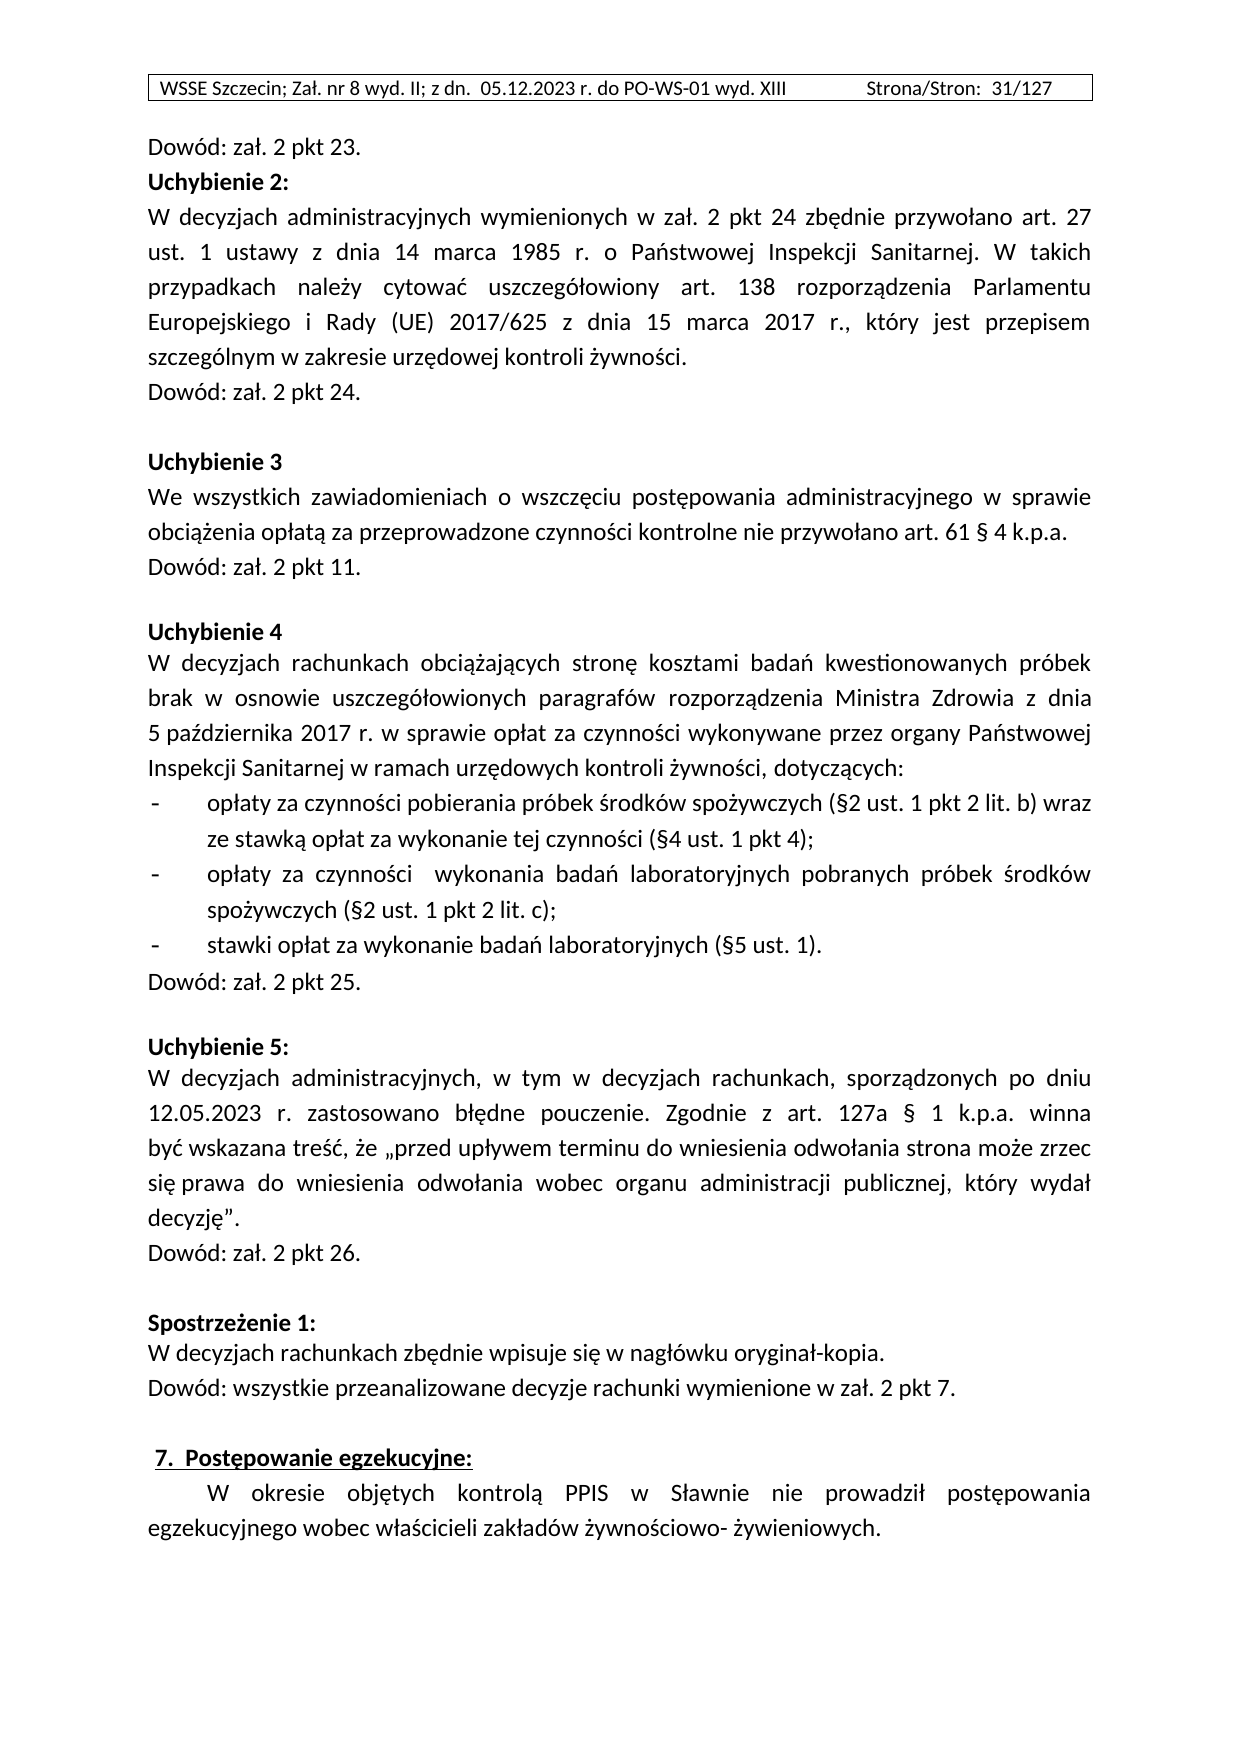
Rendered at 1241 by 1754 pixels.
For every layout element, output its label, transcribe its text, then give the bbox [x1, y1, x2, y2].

text We wszystkich zawiadomieniach o wszczęciu postępowania administracyjnego w sprawie obciążenia opłatą za przeprowadzone czynności kontrolne nie przywołano art. 61 § 4 k.p.a. [148, 481, 1092, 547]
text Dowód: zał. 2 pkt 11. [148, 551, 1092, 582]
text Uchybienie 3 [148, 446, 1092, 477]
text Dowód: zał. 2 pkt 26. [148, 1237, 1092, 1268]
text W decyzjach rachunkach zbędnie wpisuje się w nagłówku oryginał-kopia. [148, 1338, 1092, 1368]
list opłaty za czynności pobierania próbek środków spożywczych (§2 ust. 1 pkt 2 lit. b) wraz ze stawką opłat za wykonanie tej czynności (§4 ust. 1 pkt 4); [148, 787, 1092, 854]
text Uchybienie 5: [148, 1032, 1092, 1062]
text Dowód: zał. 2 pkt 23. [148, 131, 1092, 162]
text Spostrzeżenie 1: [148, 1307, 1092, 1338]
text Dowód: zał. 2 pkt 24. [148, 376, 1092, 407]
list Postępowanie egzekucyjne: [154, 1443, 1092, 1473]
text Dowód: wszystkie przeanalizowane decyzje rachunki wymienione w zał. 2 pkt 7. [148, 1373, 1092, 1403]
text W okresie objętych kontrolą PPIS w Sławnie nie prowadził postępowania egzekucyjnego wobec właścicieli zakładów żywnościowo- żywieniowych. [148, 1478, 1092, 1543]
text Uchybienie 2: [148, 166, 1092, 197]
text Dowód: zał. 2 pkt 25. [148, 966, 1092, 997]
text W decyzjach administracyjnych, w tym w decyzjach rachunkach, sporządzonych po dniu 12.05.2023 r. zastosowano błędne pouczenie. Zgodnie z art. 127a § 1 k.p.a. winna być wskazana treść, że „przed upływem terminu do wniesienia odwołania strona może zrzec się prawa do wniesienia odwołania wobec organu administracji publicznej, który wydał decyzję”. [148, 1062, 1092, 1233]
list stawki opłat za wykonanie badań laboratoryjnych (§5 ust. 1). [148, 929, 1092, 961]
text W decyzjach rachunkach obciążających stronę kosztami badań kwestionowanych próbek brak w osnowie uszczegółowionych paragrafów rozporządzenia Ministra Zdrowia z dnia 5 października 2017 r. w sprawie opłat za czynności wykonywane przez organy Państwowej Inspekcji Sanitarnej w ramach urzędowych kontroli żywności, dotyczących: [148, 647, 1092, 783]
text Uchybienie 4 [148, 617, 1092, 647]
text W decyzjach administracyjnych wymienionych w zał. 2 pkt 24 zbędnie przywołano art. 27 ust. 1 ustawy z dnia 14 marca 1985 r. o Państwowej Inspekcji Sanitarnej. W takich przypadkach należy cytować uszczegółowiony art. 138 rozporządzenia Parlamentu Europejskiego i Rady (UE) 2017/625 z dnia 15 marca 2017 r., który jest przepisem szczególnym w zakresie urzędowej kontroli żywności. [148, 201, 1092, 372]
list opłaty za czynności wykonania badań laboratoryjnych pobranych próbek środków spożywczych (§2 ust. 1 pkt 2 lit. c); [148, 858, 1092, 925]
